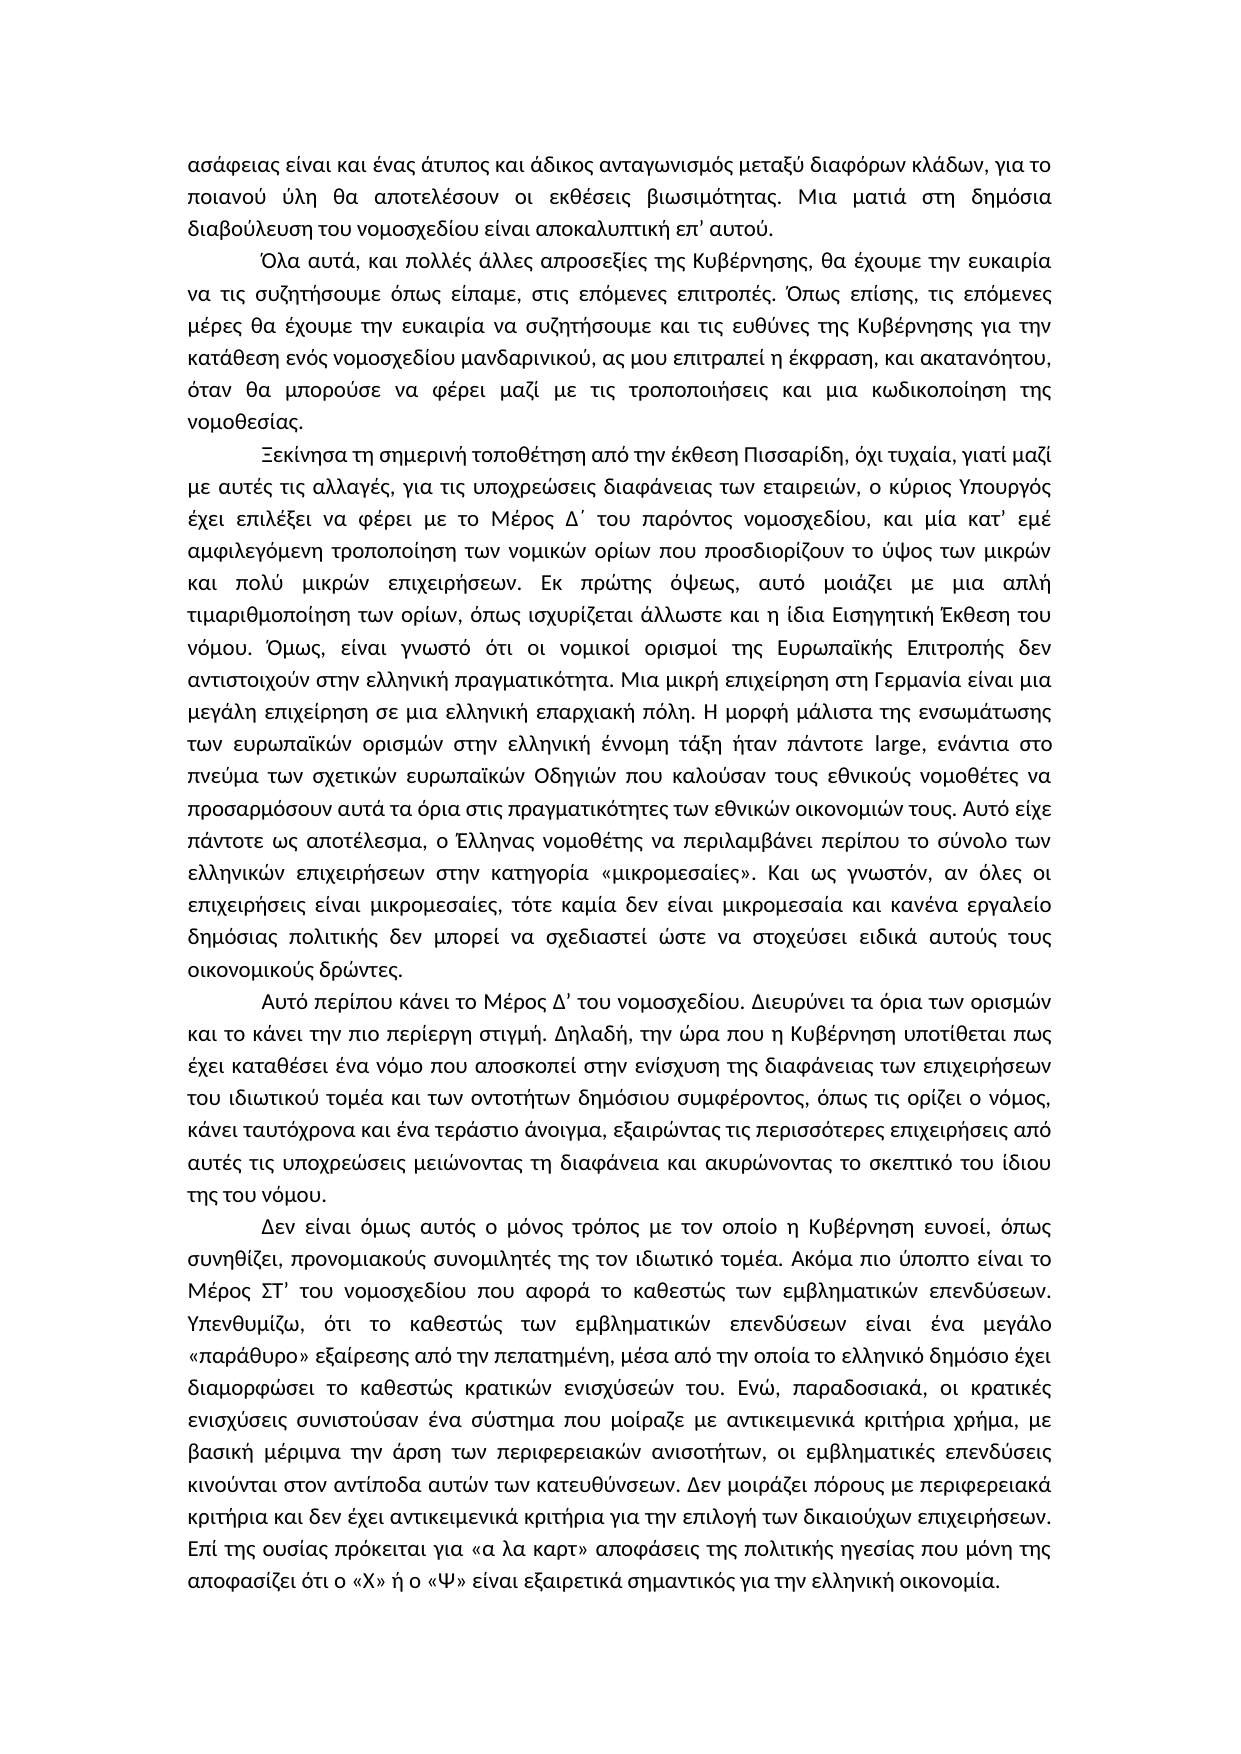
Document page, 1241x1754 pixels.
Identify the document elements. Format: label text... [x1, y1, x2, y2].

text Όλα αυτά, και πολλές άλλες απροσεξίες της Κυβέρνησης, θα έχουμε την ευκαιρία να τις συζητήσουμε όπως είπαμε, στις επόμενες επιτροπές. Όπως επίσης, τις επόμενες μέρες θα έχουμε την ευκαιρία να συζητήσουμε και τις ευθύνες της Κυβέρνησης για την κατάθεση ενός νομοσχεδίου μανδαρινικού, ας μου επιτραπεί η έκφραση, και ακατανόητου, όταν θα μπορούσε να φέρει μαζί με τις τροποποιήσεις και μια κωδικοποίηση της νομοθεσίας. [187, 247, 1053, 436]
text Ξεκίνησα τη σημερινή τοποθέτηση από την έκθεση Πισσαρίδη, όχι τυχαία, γιατί μαζί με αυτές τις αλλαγές, για τις υποχρεώσεις διαφάνειας των εταιρειών, ο κύριος Υπουργός έχει επιλέξει να φέρει με το Μέρος Δ΄ του παρόντος νομοσχεδίου, και μία κατ’ εμέ αμφιλεγόμενη τροποποίηση των νομικών ορίων που προσδιορίζουν το ύψος των μικρών και πολύ μικρών επιχειρήσεων. Εκ πρώτης όψεως, αυτό μοιάζει με μια απλή τιμαριθμοποίηση των ορίων, όπως ισχυρίζεται άλλωστε και η ίδια Εισηγητική Έκθεση του νόμου. Όμως, είναι γνωστό ότι οι νομικοί ορισμοί της Ευρωπαϊκής Επιτροπής δεν αντιστοιχούν στην ελληνική πραγματικότητα. Μια μικρή επιχείρηση στη Γερμανία είναι μια μεγάλη επιχείρηση σε μια ελληνική επαρχιακή πόλη. Η μορφή μάλιστα της ενσωμάτωσης των ευρωπαϊκών ορισμών στην ελληνική έννομη τάξη ήταν πάντοτε large, ενάντια στο πνεύμα των σχετικών ευρωπαϊκών Οδηγιών που καλούσαν τους εθνικούς νομοθέτες να προσαρμόσουν αυτά τα όρια στις πραγματικότητες των εθνικών οικονομιών τους. Αυτό είχε πάντοτε ως αποτέλεσμα, ο Έλληνας νομοθέτης να περιλαμβάνει περίπου το σύνολο των ελληνικών επιχειρήσεων στην κατηγορία «μικρομεσαίες». Και ως γνωστόν, αν όλες οι επιχειρήσεις είναι μικρομεσαίες, τότε καμία δεν είναι μικρομεσαία και κανένα εργαλείο δημόσιας πολιτικής δεν μπορεί να σχεδιαστεί ώστε να στοχεύσει ειδικά αυτούς τους οικονομικούς δρώντες. [187, 440, 1053, 983]
text Αυτό περίπου κάνει το Μέρος Δ’ του νομοσχεδίου. Διευρύνει τα όρια των ορισμών και το κάνει την πιο περίεργη στιγμή. Δηλαδή, την ώρα που η Κυβέρνηση υποτίθεται πως έχει καταθέσει ένα νόμο που αποσκοπεί στην ενίσχυση της διαφάνειας των επιχειρήσεων του ιδιωτικού τομέα και των οντοτήτων δημόσιου συμφέροντος, όπως τις ορίζει ο νόμος, κάνει ταυτόχρονα και ένα τεράστιο άνοιγμα, εξαιρώντας τις περισσότερες επιχειρήσεις από αυτές τις υποχρεώσεις μειώνοντας τη διαφάνεια και ακυρώνοντας το σκεπτικό του ίδιου της του νόμου. [187, 987, 1053, 1208]
text Δεν είναι όμως αυτός ο μόνος τρόπος με τον οποίο η Κυβέρνηση ευνοεί, όπως συνηθίζει, προνομιακούς συνομιλητές της τον ιδιωτικό τομέα. Ακόμα πιο ύποπτο είναι το Μέρος ΣΤ’ του νομοσχεδίου που αφορά το καθεστώς των εμβληματικών επενδύσεων. Υπενθυμίζω, ότι το καθεστώς των εμβληματικών επενδύσεων είναι ένα μεγάλο «παράθυρο» εξαίρεσης από την πεπατημένη, μέσα από την οποία το ελληνικό δημόσιο έχει διαμορφώσει το καθεστώς κρατικών ενισχύσεών του. Ενώ, παραδοσιακά, οι κρατικές ενισχύσεις συνιστούσαν ένα σύστημα που μοίραζε με αντικειμενικά κριτήρια χρήμα, με βασική μέριμνα την άρση των περιφερειακών ανισοτήτων, οι εμβληματικές επενδύσεις κινούνται στον αντίποδα αυτών των κατευθύνσεων. Δεν μοιράζει πόρους με περιφερειακά κριτήρια και δεν έχει αντικειμενικά κριτήρια για την επιλογή των δικαιούχων επιχειρήσεων. Επί της ουσίας πρόκειται για «α λα καρτ» αποφάσεις της πολιτικής ηγεσίας που μόνη της αποφασίζει ότι ο «Χ» ή ο «Ψ» είναι εξαιρετικά σημαντικός για την ελληνική οικονομία. [187, 1212, 1053, 1594]
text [187, 150, 1053, 242]
